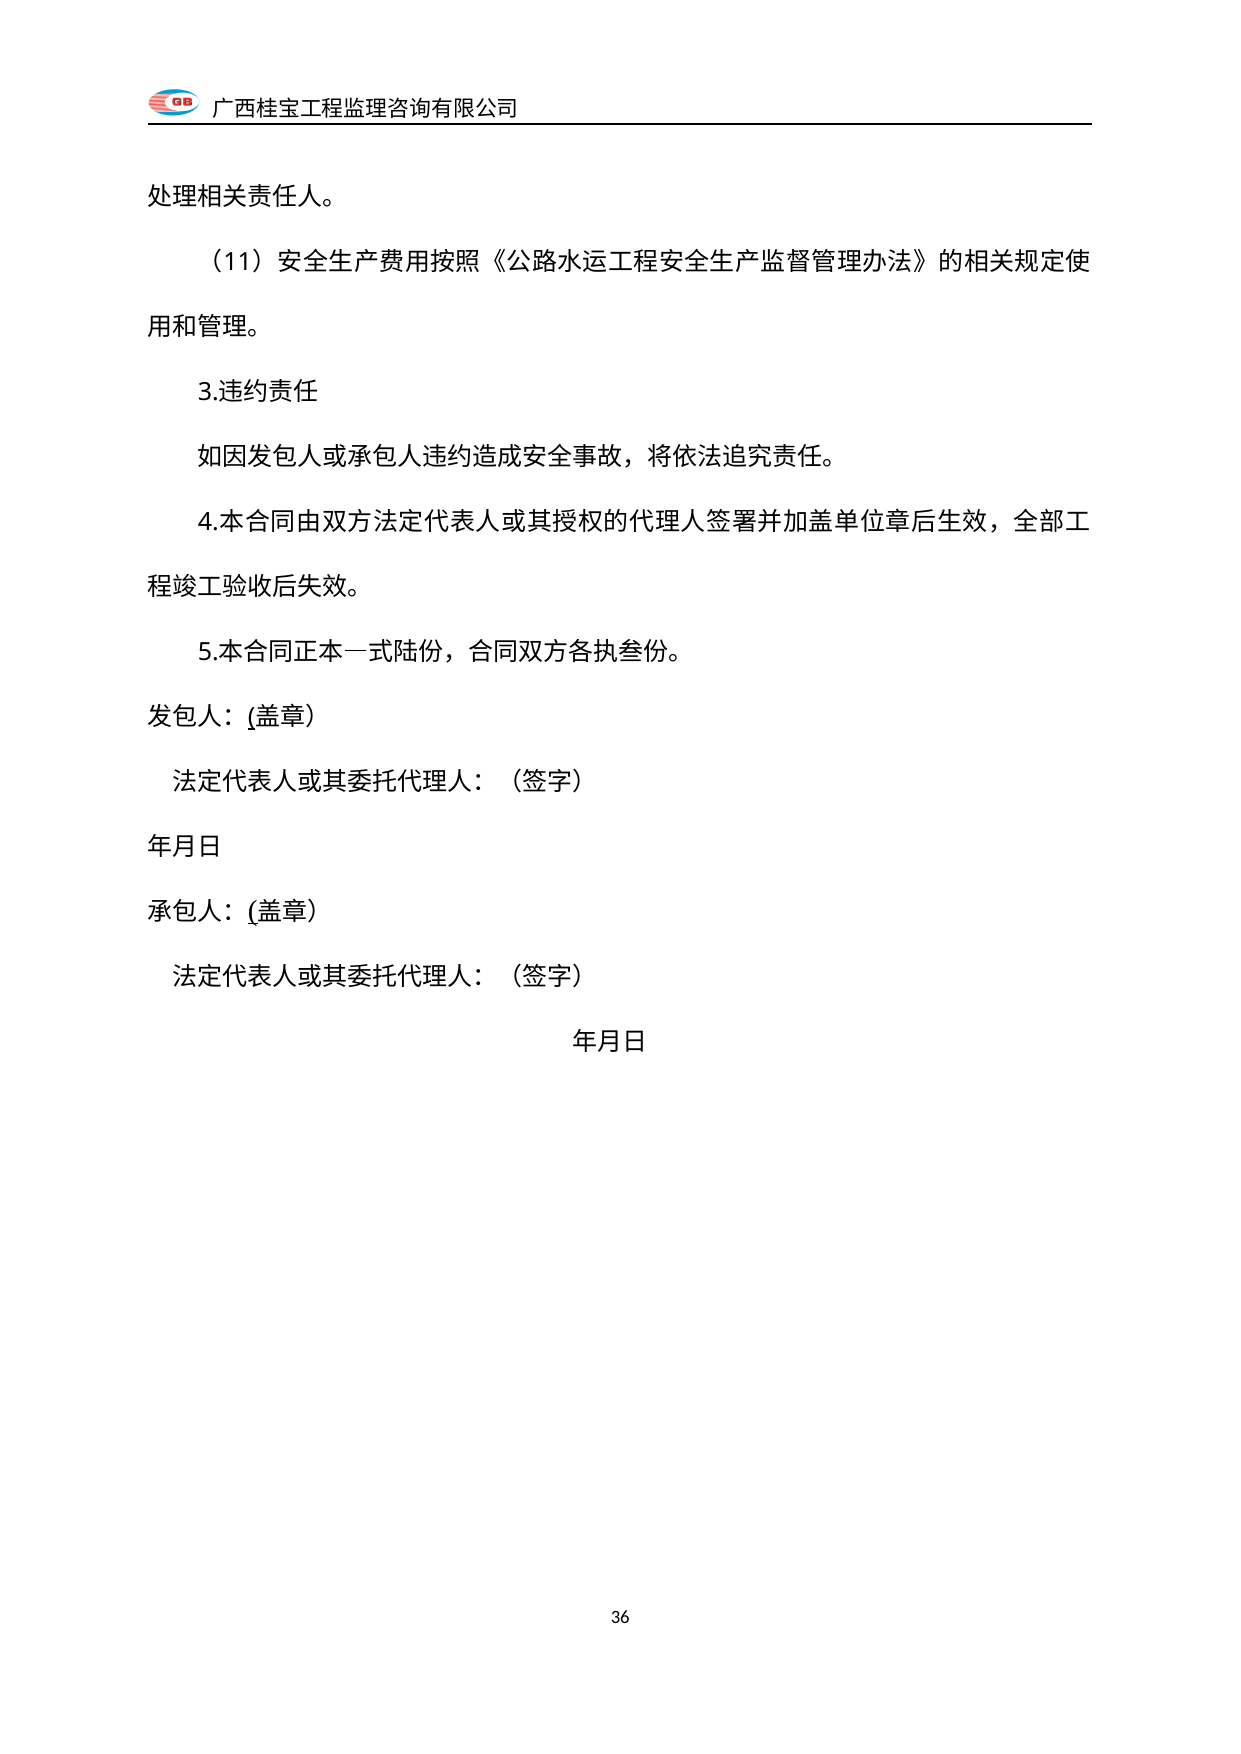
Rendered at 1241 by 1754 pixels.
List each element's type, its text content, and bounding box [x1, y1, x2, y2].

text 法定代表人或其委托代理人：（签字） [148, 747, 1092, 812]
text 年月日 [148, 812, 1092, 877]
text 4.本合同由双方法定代表人或其授权的代理人签署并加盖单位章后生效，全部工程竣工验收后失效。 [148, 487, 1092, 617]
text 如因发包人或承包人违约造成安全事故，将依法追究责任。 [148, 422, 1092, 487]
text 发包人：(盖章） [148, 682, 1092, 747]
text 5.本合同正本—式陆份，合同双方各执叁份。 [148, 617, 1092, 682]
text 法定代表人或其委托代理人：（签字） [148, 942, 1092, 1007]
picture [147, 88, 201, 117]
text 承包人：(盖章） [148, 877, 1092, 942]
text 3.违约责任 [148, 357, 1092, 422]
text 年月日 [148, 1007, 1092, 1072]
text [148, 162, 1092, 227]
text （11）安全生产费用按照《公路水运工程安全生产监督管理办法》的相关规定使用和管理。 [148, 227, 1092, 357]
